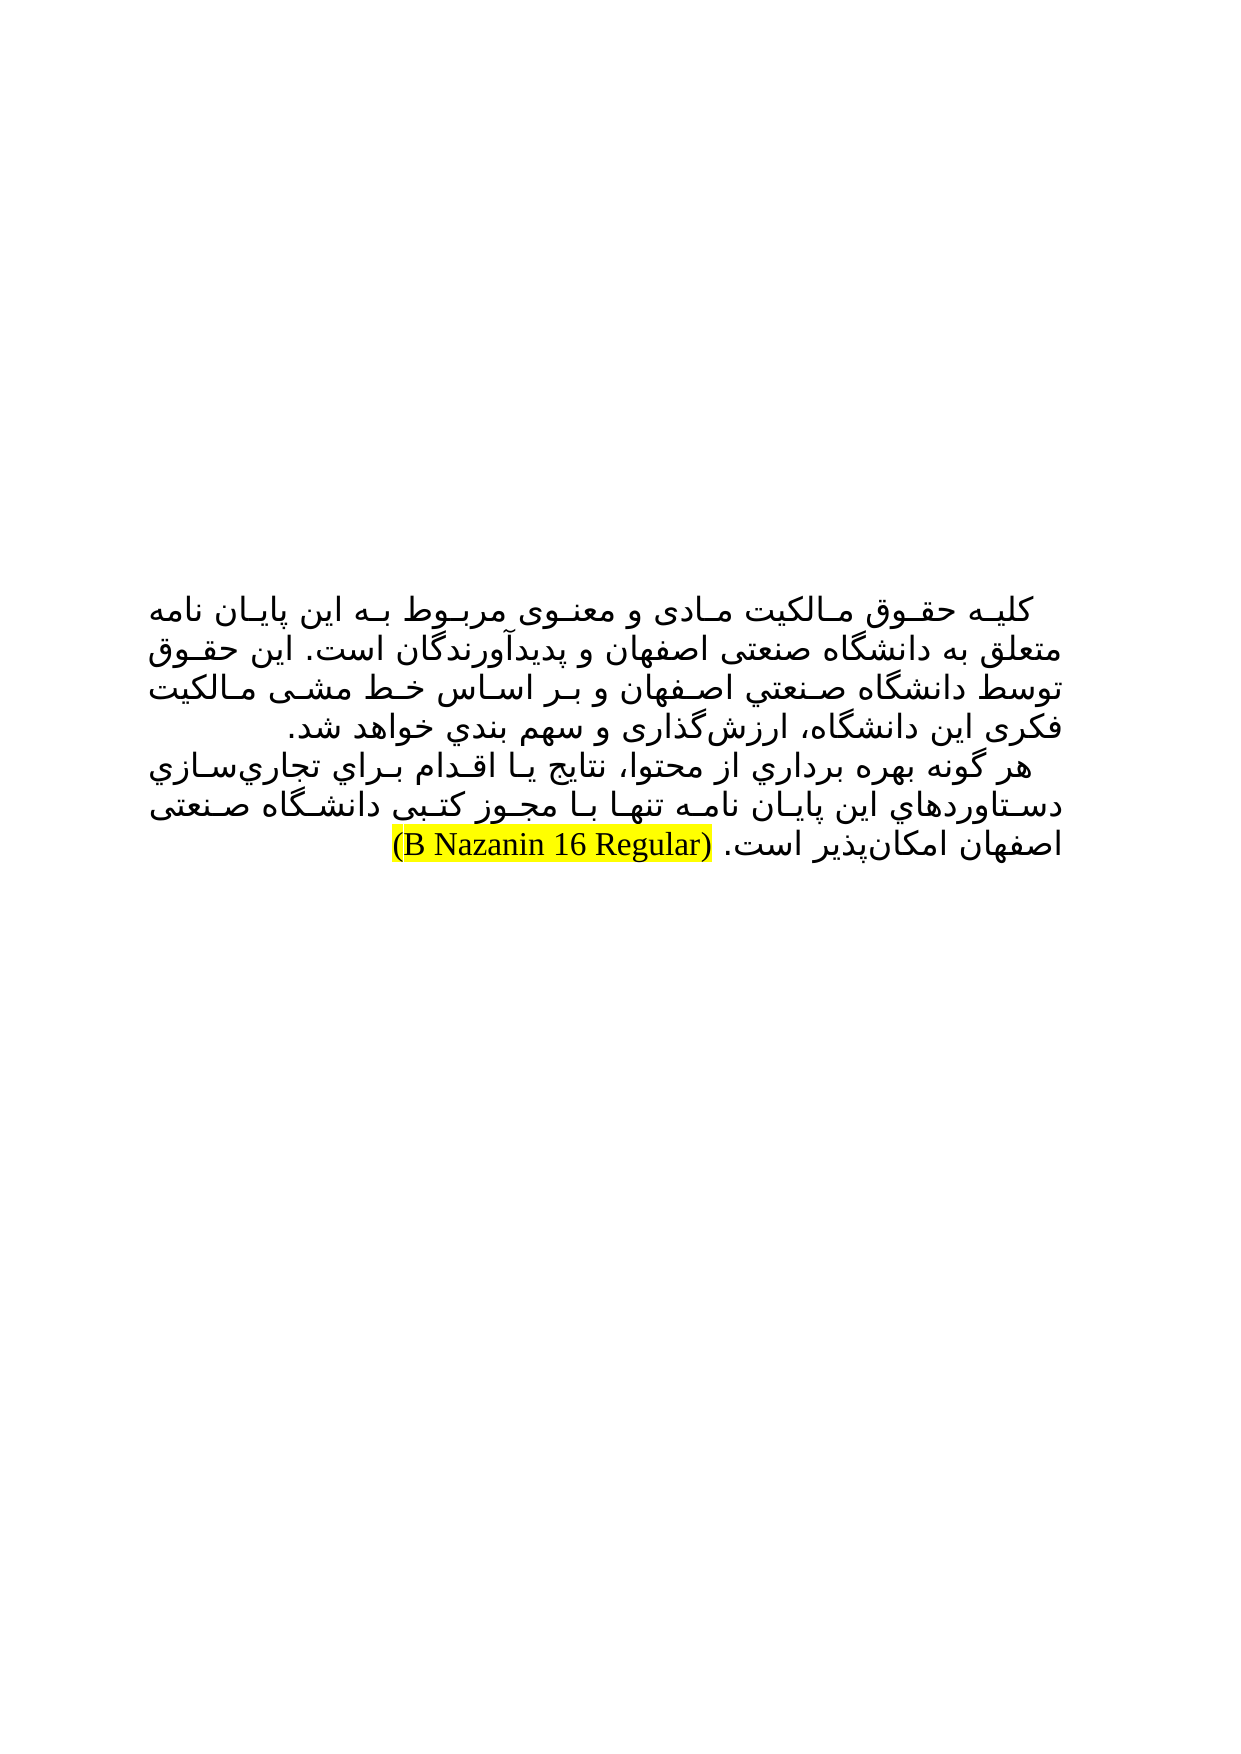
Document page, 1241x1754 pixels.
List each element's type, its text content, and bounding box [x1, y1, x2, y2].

text هر گونه بهره برداري از محتوا، نتايج یا اقدام براي تجاري‌سازي دستاوردهاي اين پايان نامه تنها با مجوز کتبی دانشگاه صنعتی اصفهان امکان‌پذیر است. (B Nazanin 16 Regular) [148, 746, 1063, 863]
text کلیه حقوق مالکیت مادی و معنوی مربوط به اين پايان نامه متعلق به دانشگاه صنعتی اصفهان و پدیدآورندگان است. این حقوق توسط دانشگاه صنعتي اصفهان و بر اساس خط مشی مالکیت فکری این دانشگاه، ارزش‌گذاری و سهم بندي خواهد شد. [148, 591, 1063, 746]
